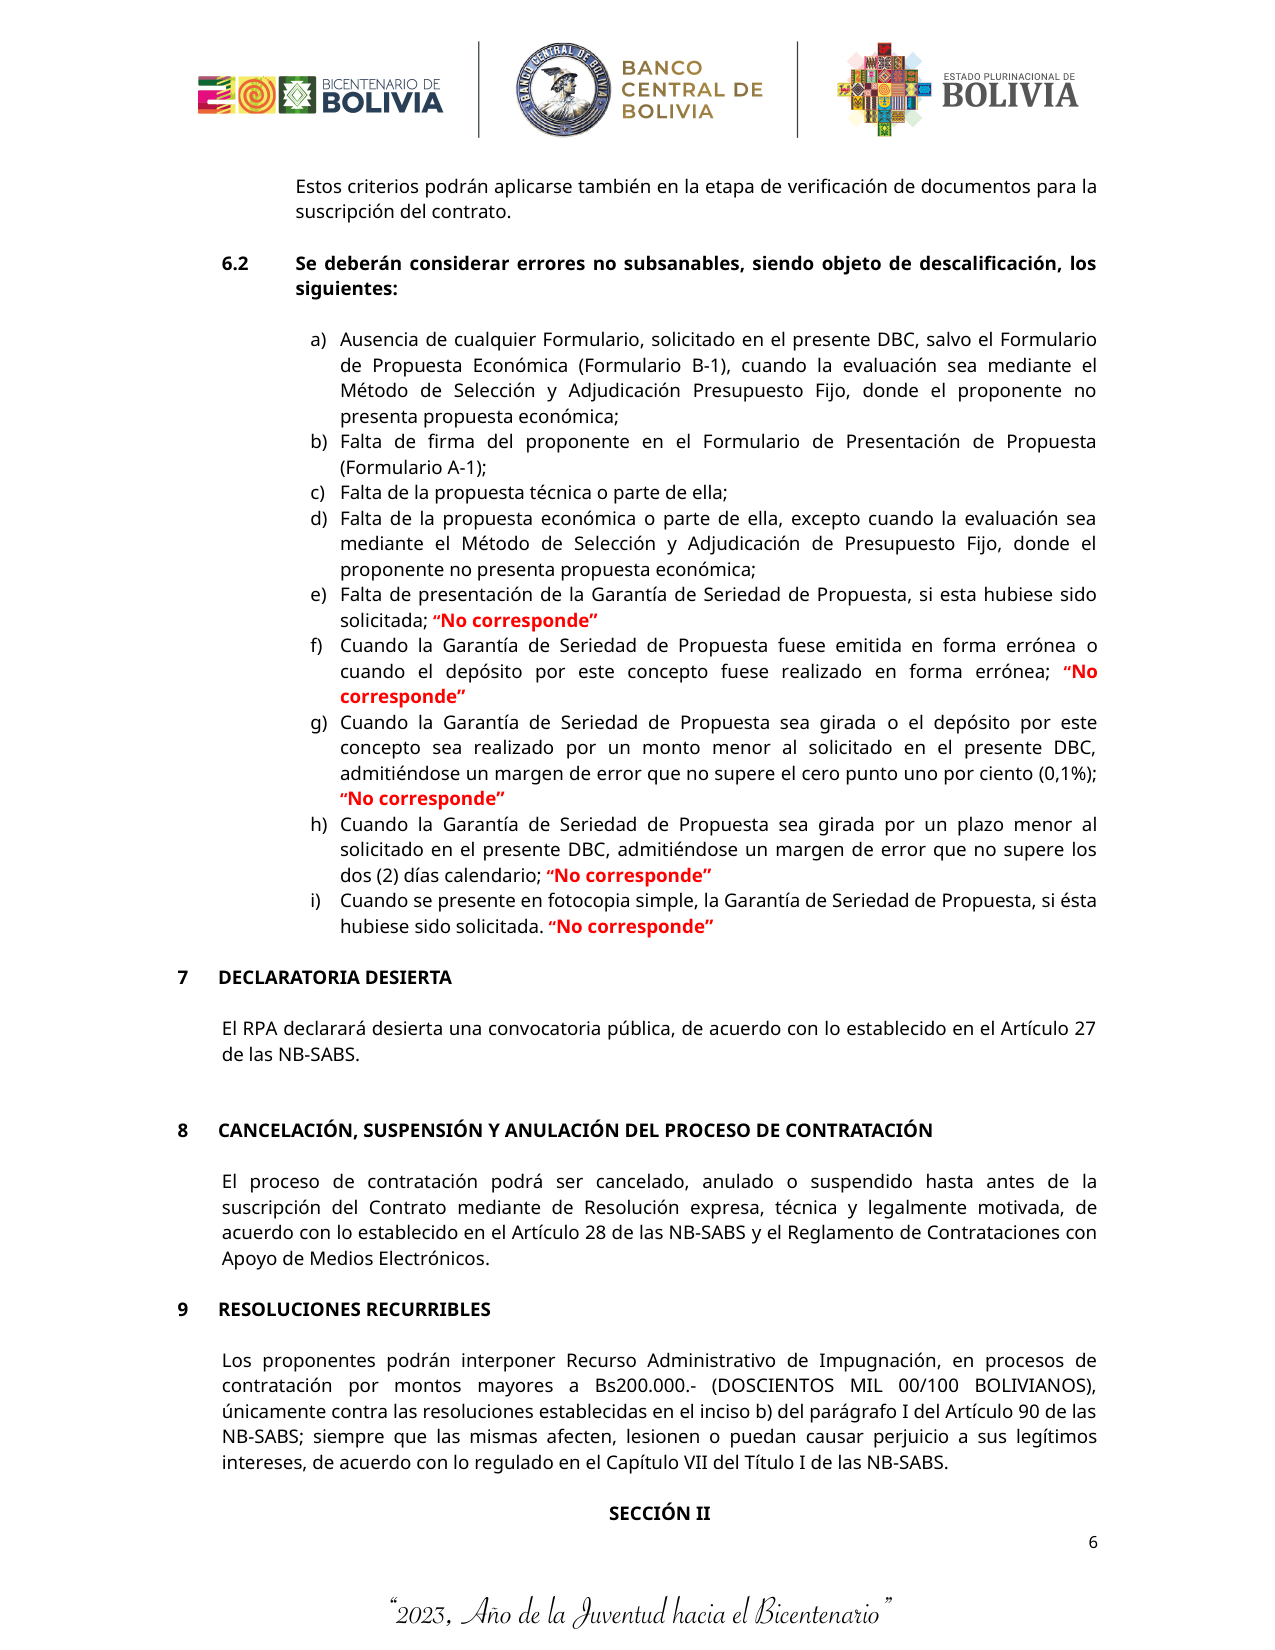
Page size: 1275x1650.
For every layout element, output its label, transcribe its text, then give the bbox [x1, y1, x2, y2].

list Cuando se presente en fotocopia simple, la Garantía de Seriedad de Propuesta, si ésta hubiese sido solicitada. “No corresponde” [310, 888, 1098, 939]
list Estos criterios podrán aplicarse también en la etapa de verificación de documentos para la suscripción del contrato. [295, 173, 1098, 224]
picture [0, 25, 1275, 141]
list Cuando la Garantía de Seriedad de Propuesta sea girada o el depósito por este concepto sea realizado por un monto menor al solicitado en el presente DBC, admitiéndose un margen de error que no supere el cero punto uno por ciento (0,1%); “No corresponde” [310, 709, 1098, 811]
list Cuando la Garantía de Seriedad de Propuesta sea girada por un plazo menor al solicitado en el presente DBC, admitiéndose un margen de error que no supere los dos (2) días calendario; “No corresponde” [310, 811, 1098, 888]
text SECCIÓN II [222, 1500, 1098, 1526]
list Ausencia de cualquier Formulario, solicitado en el presente DBC, salvo el Formulario de Propuesta Económica (Formulario B-1), cuando la evaluación sea mediante el Método de Selección y Adjudicación Presupuesto Fijo, donde el proponente no presenta propuesta económica; [310, 326, 1098, 428]
text El proceso de contratación podrá ser cancelado, anulado o suspendido hasta antes de la suscripción del Contrato mediante de Resolución expresa, técnica y legalmente motivada, de acuerdo con lo establecido en el Artículo 28 de las NB-SABS y el Reglamento de Contrataciones con Apoyo de Medios Electrónicos. [222, 1168, 1098, 1271]
list Falta de la propuesta técnica o parte de ella; [310, 479, 1098, 505]
list Falta de la propuesta económica o parte de ella, excepto cuando la evaluación sea mediante el Método de Selección y Adjudicación de Presupuesto Fijo, donde el proponente no presenta propuesta económica; [310, 505, 1098, 582]
list Falta de presentación de la Garantía de Seriedad de Propuesta, si esta hubiese sido solicitada; “No corresponde” [310, 582, 1098, 633]
title CANCELACIÓN, SUSPENSIÓN Y ANULACIÓN DEL PROCESO DE CONTRATACIÓN [177, 1117, 1098, 1143]
title RESOLUCIONES RECURRIBLES [177, 1296, 1098, 1322]
text El RPA declarará desierta una convocatoria pública, de acuerdo con lo establecido en el Artículo 27 de las NB-SABS. [222, 1015, 1098, 1066]
list Cuando la Garantía de Seriedad de Propuesta fuese emitida en forma errónea o cuando el depósito por este concepto fuese realizado en forma errónea; “No corresponde” [310, 633, 1098, 709]
text Los proponentes podrán interponer Recurso Administrativo de Impugnación, en procesos de contratación por montos mayores a Bs200.000.- (DOSCIENTOS MIL 00/100 BOLIVIANOS), únicamente contra las resoluciones establecidas en el inciso b) del parágrafo I del Artículo 90 de las NB-SABS; siempre que las mismas afecten, lesionen o puedan causar perjuicio a sus legítimos intereses, de acuerdo con lo regulado en el Capítulo VII del Título I de las NB-SABS. [222, 1347, 1098, 1475]
picture [3, 1584, 1275, 1647]
list Se deberán considerar errores no subsanables, siendo objeto de descalificación, los siguientes: [222, 250, 1098, 301]
title DECLARATORIA DESIERTA [177, 964, 1098, 990]
list Falta de firma del proponente en el Formulario de Presentación de Propuesta (Formulario A-1); [310, 428, 1098, 479]
